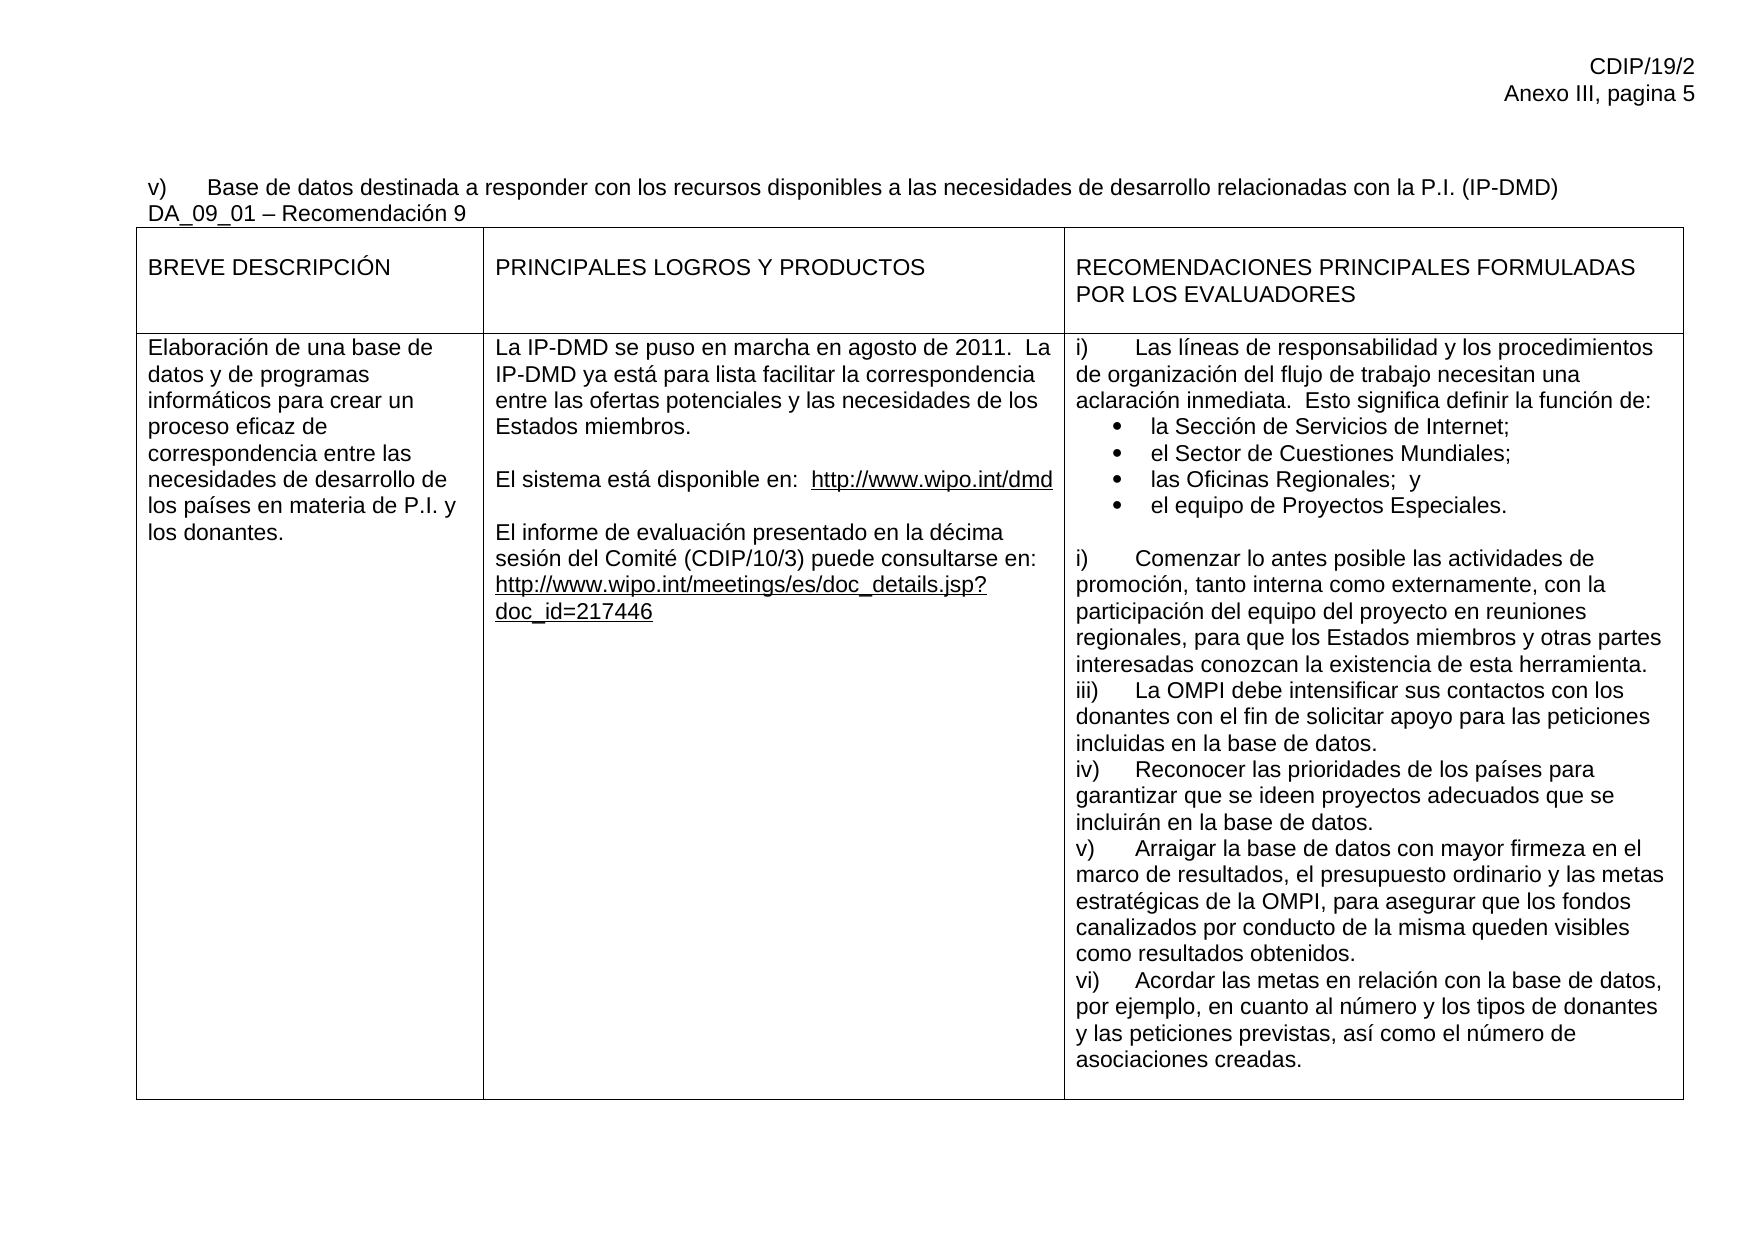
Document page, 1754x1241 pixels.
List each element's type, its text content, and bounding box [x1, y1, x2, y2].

table_cell Elaboración de una base de datos y de programas informáticos para crear un proceso eficaz de correspondencia entre las necesidades de desarrollo de los países en materia de P.I. y los donantes. [137, 334, 483, 1098]
list Base de datos destinada a responder con los recursos disponibles a las necesidades de desarrollo relacionadas con la P.I. (IP-DMD) [148, 174, 1695, 200]
table_header RECOMENDACIONES PRINCIPALES FORMULADAS POR LOS EVALUADORES [1065, 228, 1683, 333]
table_header PRINCIPALES LOGROS Y PRODUCTOS [484, 228, 1064, 333]
table_header BREVE DESCRIPCIÓN [137, 228, 483, 333]
text DA_09_01 – Recomendación 9 [148, 200, 1695, 227]
table_cell La IP-DMD se puso en marcha en agosto de 2011. La IP-DMD ya está para lista facilitar la correspondencia entre las ofertas potenciales y las necesidades de los Estados miembros. El sistema está disponible en: http://www.wipo.int/dmd El informe de evaluación presentado en la décima sesión del Comité (CDIP/10/3) puede consultarse en: http://www.wipo.int/meetings/es/doc_details.jsp?doc_id=217446 [484, 334, 1064, 1098]
table_cell i) Las líneas de responsabilidad y los procedimientos de organización del flujo de trabajo necesitan una aclaración inmediata. Esto significa definir la función de: la Sección de Servicios de Internet; el Sector de Cuestiones Mundiales; las Oficinas Regionales; y el equipo de Proyectos Especiales. i) Comenzar lo antes posible las actividades de promoción, tanto interna como externamente, con la participación del equipo del proyecto en reuniones regionales, para que los Estados miembros y otras partes interesadas conozcan la existencia de esta herramienta. iii) La OMPI debe intensificar sus contactos con los donantes con el fin de solicitar apoyo para las peticiones incluidas en la base de datos. iv) Reconocer las prioridades de los países para garantizar que se ideen proyectos adecuados que se incluirán en la base de datos. v) Arraigar la base de datos con mayor firmeza en el marco de resultados, el presupuesto ordinario y las metas estratégicas de la OMPI, para asegurar que los fondos canalizados por conducto de la misma queden visibles como resultados obtenidos. vi) Acordar las metas en relación con la base de datos, por ejemplo, en cuanto al número y los tipos de donantes y las peticiones previstas, así como el número de asociaciones creadas. [1065, 334, 1683, 1098]
